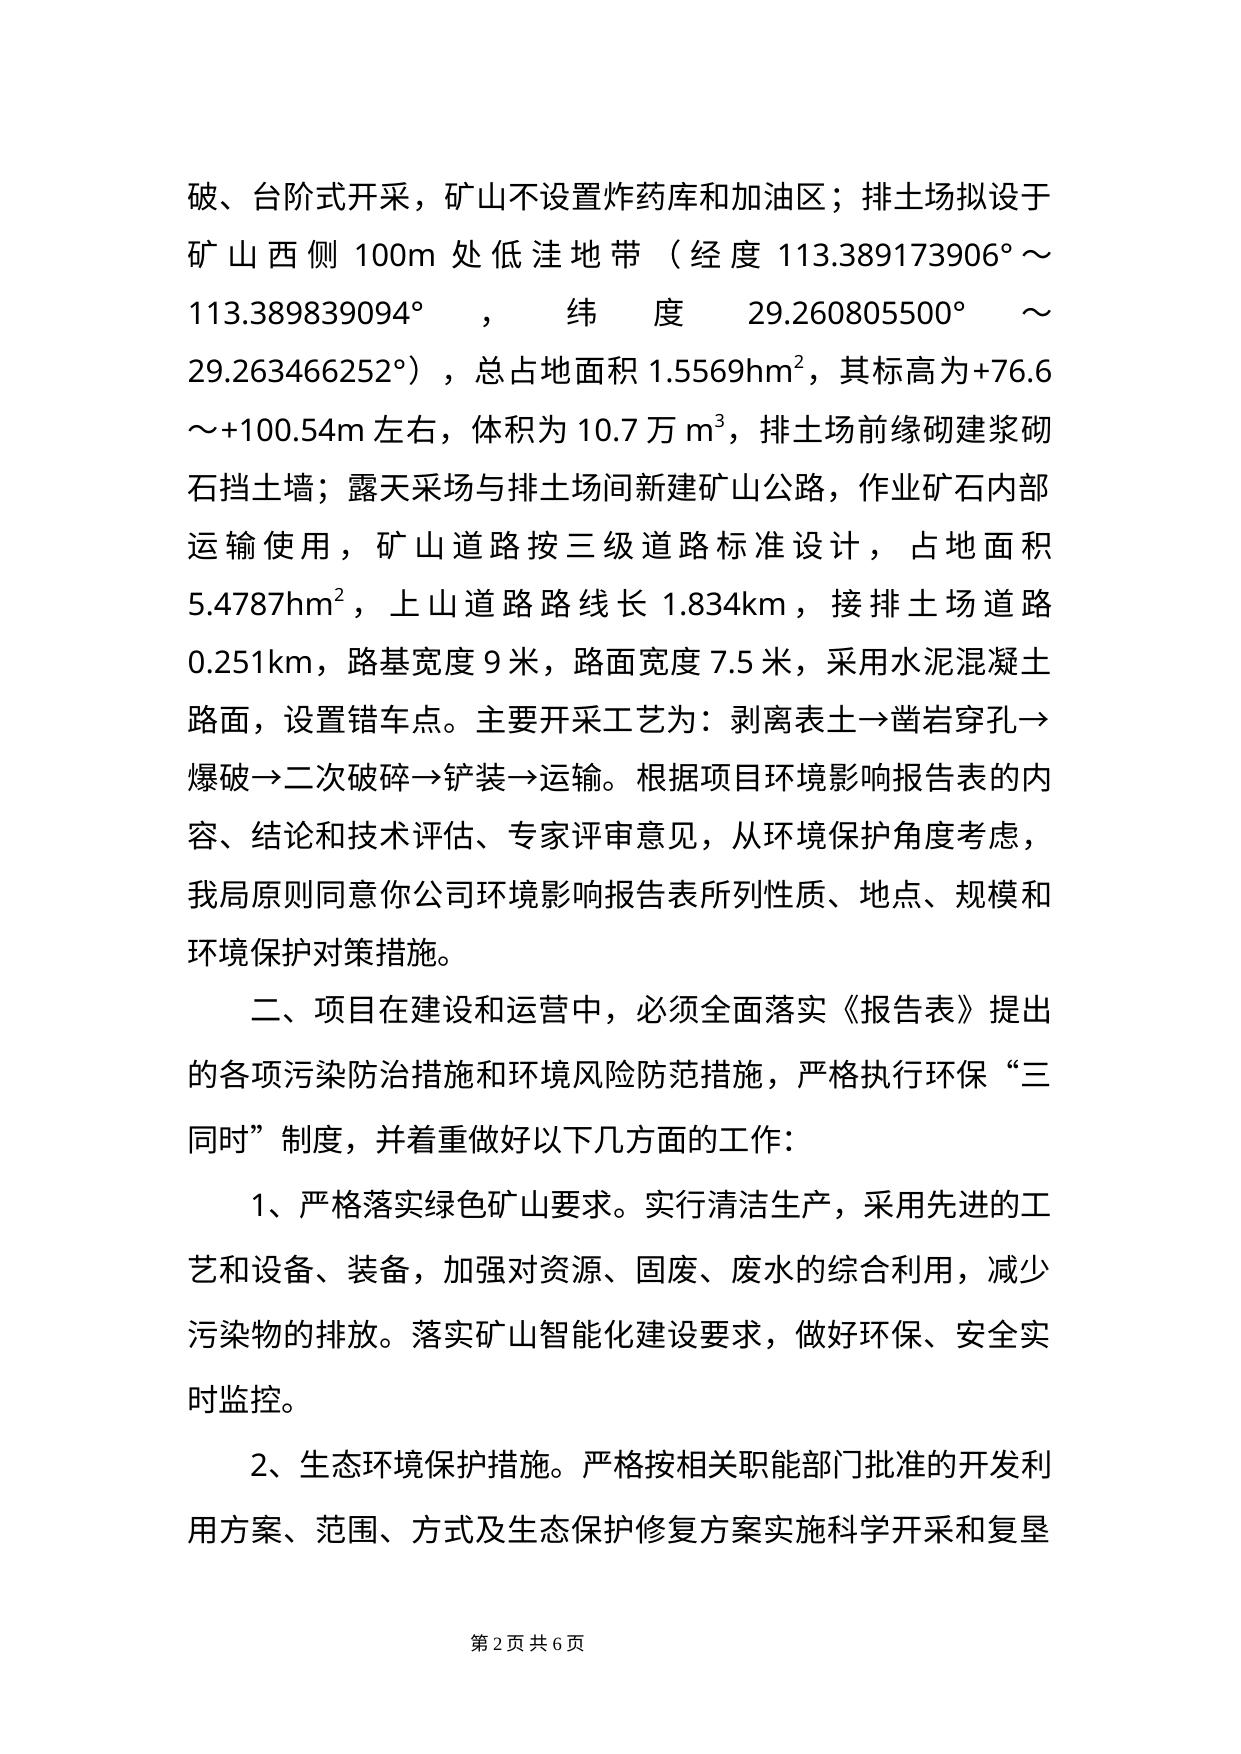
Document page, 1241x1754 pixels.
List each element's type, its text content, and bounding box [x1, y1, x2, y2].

list 破、台阶式开采，矿山不设置炸药库和加油区；排土场拟设于矿山西侧100m处低洼地带（经度113.389173906°～113.389839094°，纬度29.260805500°～29.263466252°），总占地面积1.5569hm2，其标高为+76.6～+100.54m左右，体积为10.7万m3，排土场前缘砌建浆砌石挡土墙；露天采场与排土场间新建矿山公路，作业矿石内部运输使用，矿山道路按三级道路标准设计，占地面积5.4787hm2，上山道路路线长1.834km，接排土场道路0.251km，路基宽度9米，路面宽度7.5米，采用水泥混凝土路面，设置错车点。主要开采工艺为：剥离表土→凿岩穿孔→爆破→二次破碎→铲装→运输。根据项目环境影响报告表的内容、结论和技术评估、专家评审意见，从环境保护角度考虑，我局原则同意你公司环境影响报告表所列性质、地点、规模和环境保护对策措施。 [187, 162, 1053, 976]
text 1、严格落实绿色矿山要求。实行清洁生产，采用先进的工艺和设备、装备，加强对资源、固废、废水的综合利用，减少污染物的排放。落实矿山智能化建设要求，做好环保、安全实时监控。 [187, 1171, 1053, 1431]
list 二、项目在建设和运营中，必须全面落实《报告表》提出的各项污染防治措施和环境风险防范措施，严格执行环保“三同时”制度，并着重做好以下几方面的工作： [187, 976, 1053, 1171]
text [187, 1431, 1053, 1561]
